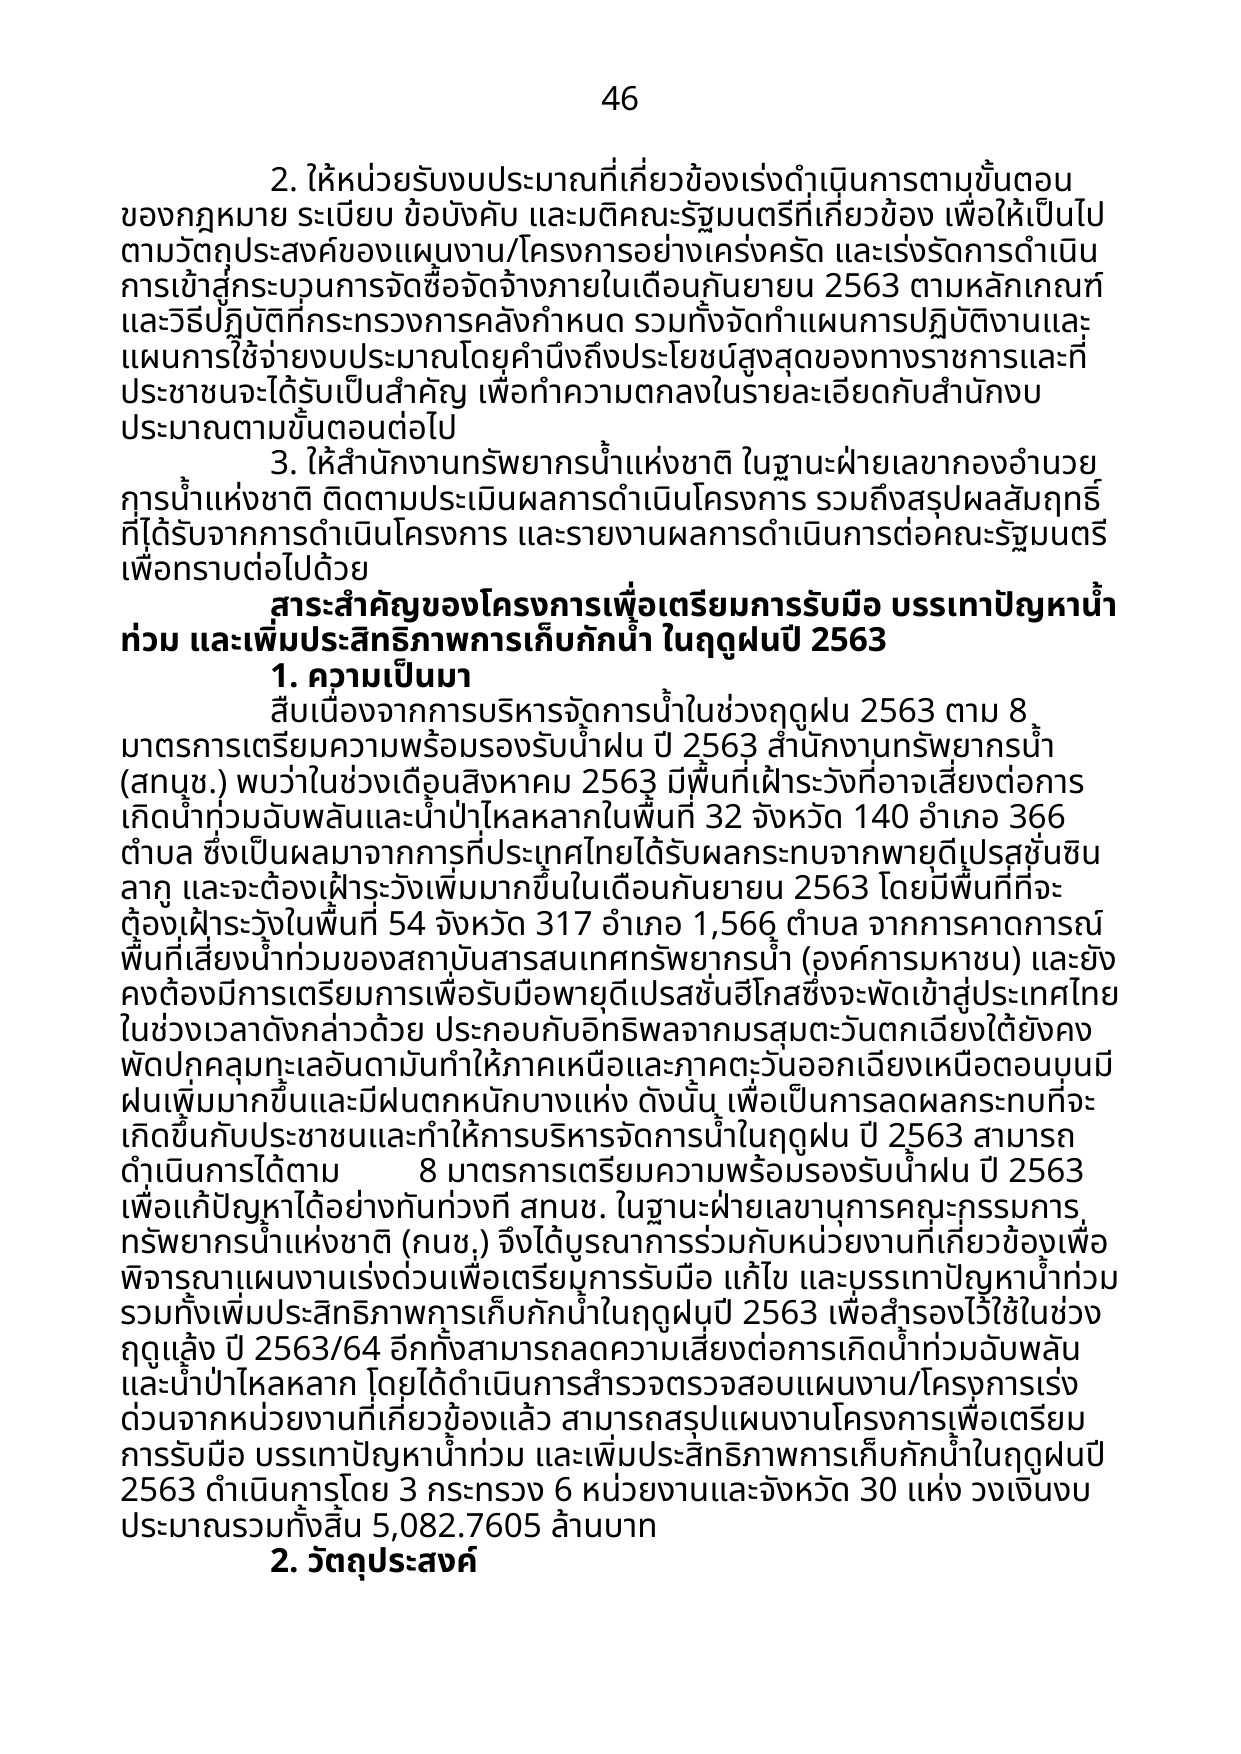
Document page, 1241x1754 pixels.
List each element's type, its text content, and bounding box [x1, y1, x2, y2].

text 2. ให้หน่วยรับงบประมาณที่เกี่ยวข้องเร่งดำเนินการตามขั้นตอนของกฎหมาย ระเบียบ ข้อบังคับ และมติคณะรัฐมนตรีที่เกี่ยวข้อง เพื่อให้เป็นไปตามวัตถุประสงค์ของแผนงาน/โครงการอย่างเคร่งครัด และเร่งรัดการดำเนินการเข้าสู่กระบวนการจัดซื้อจัดจ้างภายในเดือนกันยายน 2563 ตามหลักเกณฑ์และวิธีปฏิบัติที่กระทรวงการคลังกำหนด รวมทั้งจัดทำแผนการปฏิบัติงานและแผนการใช้จ่ายงบประมาณโดยคำนึงถึงประโยชน์สูงสุดของทางราชการและที่ประชาชนจะได้รับเป็นสำคัญ เพื่อทำความตกลงในรายละเอียดกับสำนักงบประมาณตามขั้นตอนต่อไป [120, 163, 1120, 446]
text 3. ให้สำนักงานทรัพยากรน้ำแห่งชาติ ในฐานะฝ่ายเลขากองอำนวยการน้ำแห่งชาติ ติดตามประเมินผลการดำเนินโครงการ รวมถึงสรุปผลสัมฤทธิ์ที่ได้รับจากการดำเนินโครงการ และรายงานผลการดำเนินการต่อคณะรัฐมนตรีเพื่อทราบต่อไปด้วย [120, 446, 1120, 588]
text สาระสำคัญของโครงการเพื่อเตรียมการรับมือ บรรเทาปัญหาน้ำท่วม และเพิ่มประสิทธิภาพการเก็บกักน้ำ ในฤดูฝนปี 2563 [120, 588, 1120, 659]
text สืบเนื่องจากการบริหารจัดการน้ำในช่วงฤดูฝน 2563 ตาม 8 มาตรการเตรียมความพร้อมรองรับน้ำฝน ปี 2563 สำนักงานทรัพยากรน้ำ (สทนช.) พบว่าในช่วงเดือนสิงหาคม 2563 มีพื้นที่เฝ้าระวังที่อาจเสี่ยงต่อการเกิดน้ำท่วมฉับพลันและน้ำป่าไหลหลากในพื้นที่ 32 จังหวัด 140 อำเภอ 366 ตำบล ซึ่งเป็นผลมาจากการที่ประเทศไทยได้รับผลกระทบจากพายุดีเปรสชั่นซินลากู และจะต้องเฝ้าระวังเพิ่มมากขึ้นในเดือนกันยายน 2563 โดยมีพื้นที่ที่จะต้องเฝ้าระวังในพื้นที่ 54 จังหวัด 317 อำเภอ 1,566 ตำบล จากการคาดการณ์พื้นที่เสี่ยงน้ำท่วมของสถาบันสารสนเทศทรัพยากรน้ำ (องค์การมหาชน) และยังคงต้องมีการเตรียมการเพื่อรับมือพายุดีเปรสชั่นฮีโกสซึ่งจะพัดเข้าสู่ประเทศไทยในช่วงเวลาดังกล่าวด้วย ประกอบกับอิทธิพลจากมรสุมตะวันตกเฉียงใต้ยังคงพัดปกคลุมทะเลอันดามันทำให้ภาคเหนือและภาคตะวันออกเฉียงเหนือตอนบนมีฝนเพิ่มมากขึ้นและมีฝนตกหนักบางแห่ง ดังนั้น เพื่อเป็นการลดผลกระทบที่จะเกิดขึ้นกับประชาชนและทำให้การบริหารจัดการน้ำในฤดูฝน ปี 2563 สามารถดำเนินการได้ตาม 8 มาตรการเตรียมความพร้อมรองรับน้ำฝน ปี 2563 เพื่อแก้ปัญหาได้อย่างทันท่วงที สทนช. ในฐานะฝ่ายเลขานุการคณะกรรมการทรัพยากรน้ำแห่งชาติ (กนช.) จึงได้บูรณาการร่วมกับหน่วยงานที่เกี่ยวข้องเพื่อพิจารณาแผนงานเร่งด่วนเพื่อเตรียมการรับมือ แก้ไข และบรรเทาปัญหาน้ำท่วม รวมทั้งเพิ่มประสิทธิภาพการเก็บกักน้ำในฤดูฝนปี 2563 เพื่อสำรองไว้ใช้ในช่วงฤดูแล้ง ปี 2563/64 อีกทั้งสามารถลดความเสี่ยงต่อการเกิดน้ำท่วมฉับพลันและน้ำป่าไหลหลาก โดยได้ดำเนินการสำรวจตรวจสอบแผนงาน/โครงการเร่งด่วนจากหน่วยงานที่เกี่ยวข้องแล้ว สามารถสรุปแผนงานโครงการเพื่อเตรียมการรับมือ บรรเทาปัญหาน้ำท่วม และเพิ่มประสิทธิภาพการเก็บกักน้ำในฤดูฝนปี 2563 ดำเนินการโดย 3 กระทรวง 6 หน่วยงานและจังหวัด 30 แห่ง วงเงินงบประมาณรวมทั้งสิ้น 5,082.7605 ล้านบาท [120, 694, 1120, 1544]
text 2. วัตถุประสงค์ [120, 1544, 1120, 1579]
text 1. ความเป็นมา [120, 659, 1120, 694]
